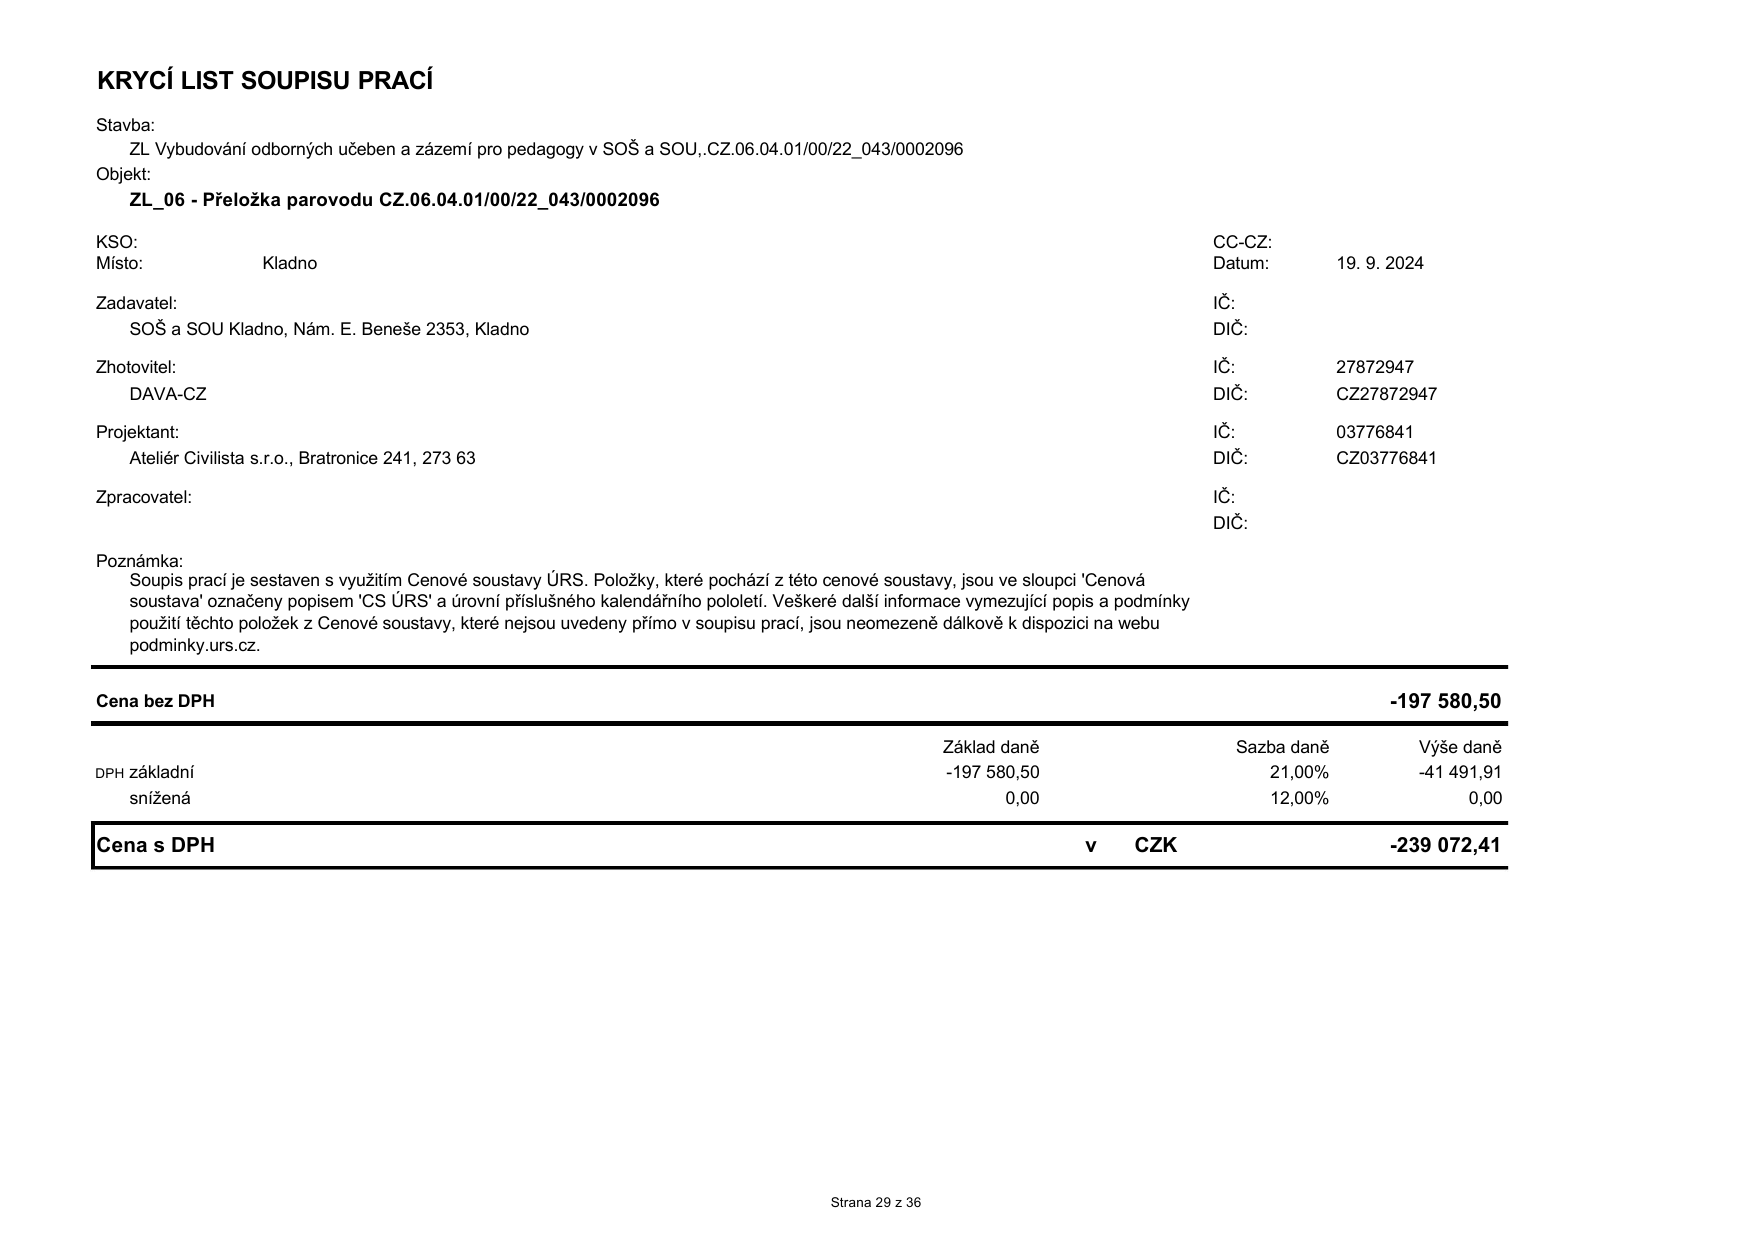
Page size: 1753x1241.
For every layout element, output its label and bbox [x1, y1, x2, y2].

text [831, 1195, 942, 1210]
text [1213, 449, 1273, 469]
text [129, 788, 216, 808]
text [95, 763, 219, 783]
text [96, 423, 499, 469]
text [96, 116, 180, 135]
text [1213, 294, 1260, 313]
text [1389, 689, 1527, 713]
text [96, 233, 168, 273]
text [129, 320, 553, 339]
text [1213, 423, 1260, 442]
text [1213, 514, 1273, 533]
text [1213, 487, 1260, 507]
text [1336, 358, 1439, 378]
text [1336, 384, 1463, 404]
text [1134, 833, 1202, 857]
picture [90, 721, 1509, 728]
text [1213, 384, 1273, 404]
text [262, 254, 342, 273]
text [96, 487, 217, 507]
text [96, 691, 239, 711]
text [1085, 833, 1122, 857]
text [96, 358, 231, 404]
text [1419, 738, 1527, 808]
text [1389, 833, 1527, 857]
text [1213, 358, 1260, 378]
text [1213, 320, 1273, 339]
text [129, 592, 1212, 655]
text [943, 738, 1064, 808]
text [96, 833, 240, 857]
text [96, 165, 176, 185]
picture [90, 664, 1509, 671]
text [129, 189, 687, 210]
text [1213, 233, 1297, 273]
picture [90, 820, 1509, 872]
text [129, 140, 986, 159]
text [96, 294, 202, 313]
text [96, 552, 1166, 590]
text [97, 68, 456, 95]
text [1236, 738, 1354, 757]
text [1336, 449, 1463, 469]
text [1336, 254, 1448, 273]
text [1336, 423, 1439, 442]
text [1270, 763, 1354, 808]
